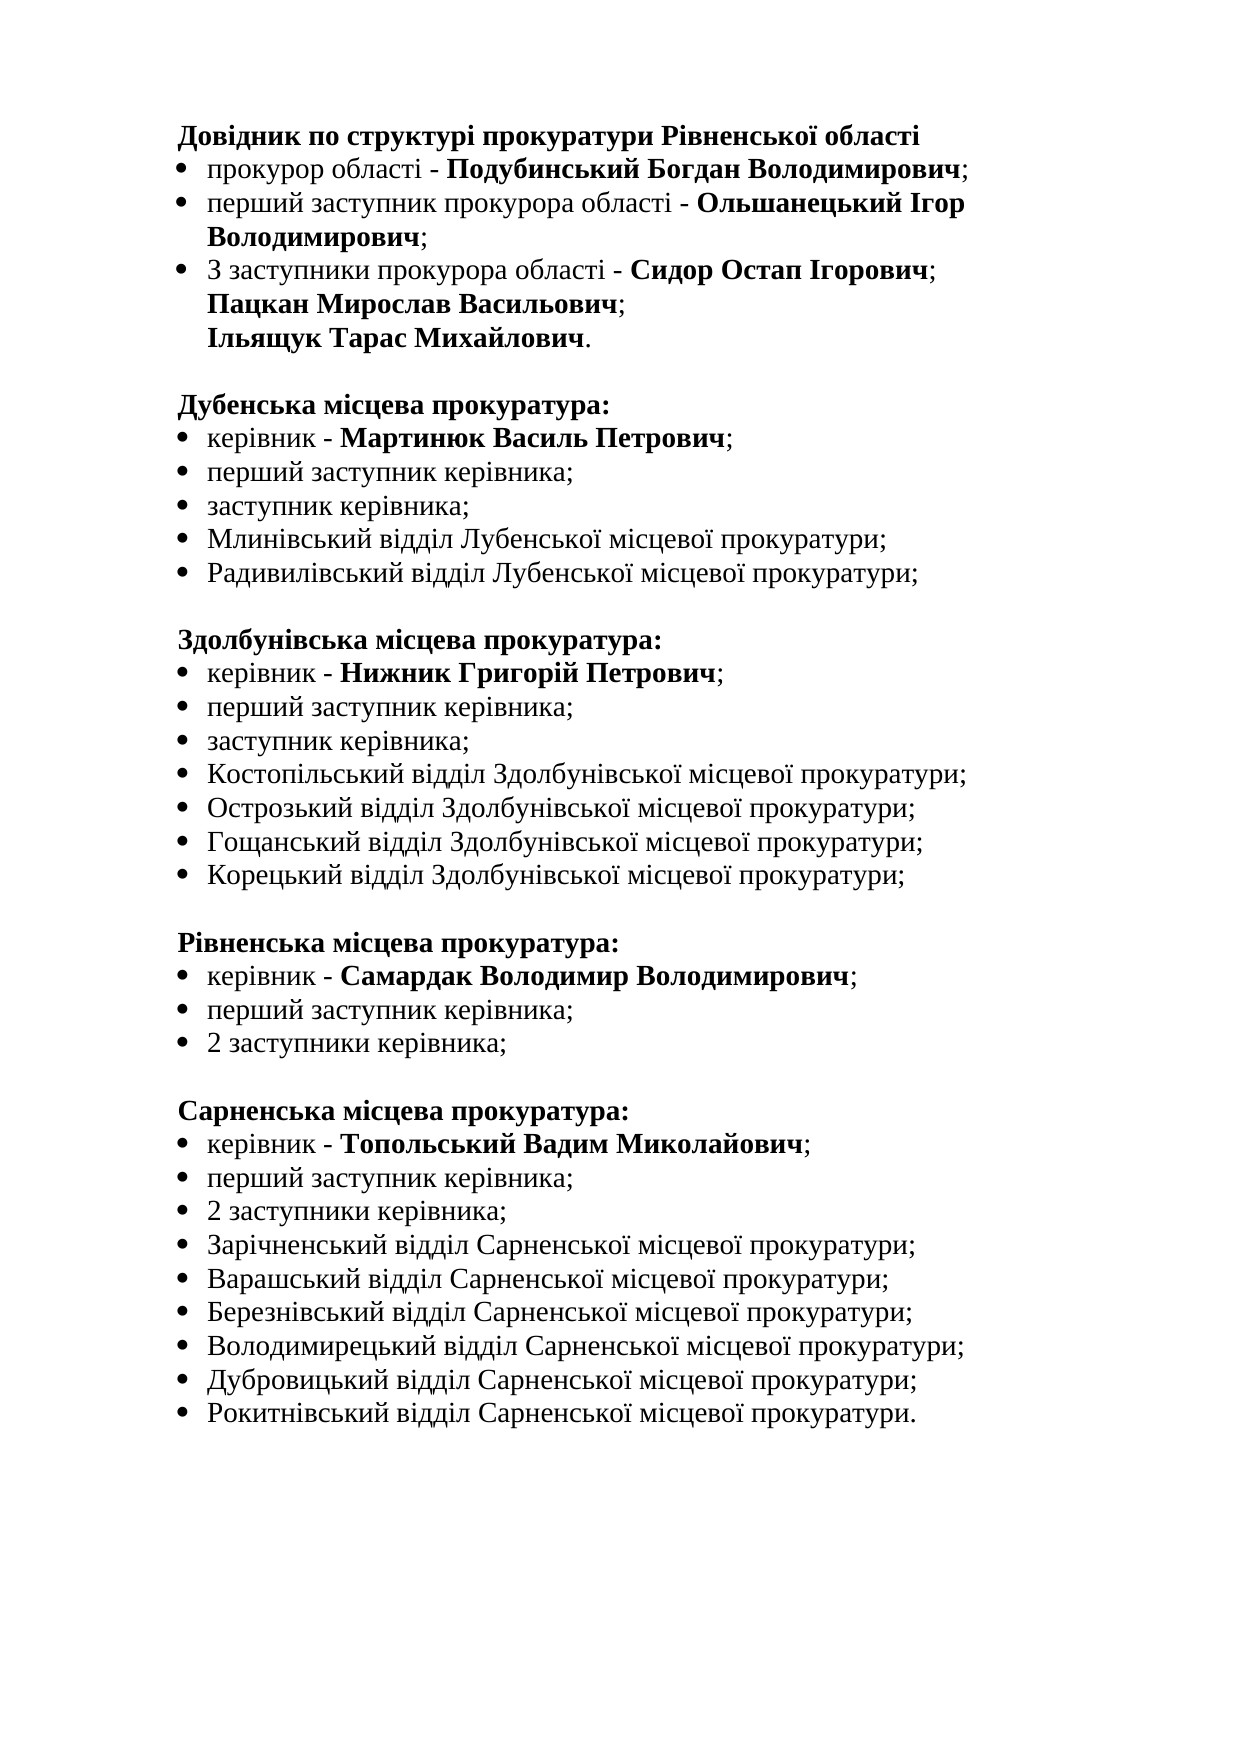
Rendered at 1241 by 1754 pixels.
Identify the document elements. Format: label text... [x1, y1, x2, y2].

text Дубенська місцева прокуратура: [177, 387, 1152, 420]
list Варашський відділ Сарненської місцевої прокуратури; [177, 1261, 1152, 1294]
text Здолбунівська місцева прокуратура: [177, 622, 1152, 656]
list З заступники прокурора області - Сидор Остап Ігорович; Пацкан Мирослав Васильович; Ільящук Тарас Михайлович. [176, 252, 1152, 353]
list Млинівський відділ Лубенської місцевої прокуратури; [177, 521, 1152, 555]
list Корецький відділ Здолбунівської місцевої прокуратури; [177, 857, 1152, 891]
list Костопільський відділ Здолбунівської місцевої прокуратури; [177, 757, 1152, 790]
list керівник - Самардак Володимир Володимирович; [177, 958, 1152, 992]
text Рівненська місцева прокуратура: [177, 925, 1152, 958]
list перший заступник керівника; [177, 1160, 1152, 1193]
list заступник керівника; [177, 723, 1152, 757]
list перший заступник керівника; [177, 454, 1152, 488]
list керівник - Нижник Григорій Петрович; [177, 656, 1152, 689]
list Гощанський відділ Здолбунівської місцевої прокуратури; [177, 824, 1152, 857]
text Довідник по структурі прокуратури Рівненської області [177, 118, 1152, 152]
list керівник - Топольський Вадим Миколайович; [177, 1126, 1152, 1160]
list керівник - Мартинюк Василь Петрович; [177, 420, 1152, 454]
text Сарненська місцева прокуратура: [177, 1093, 1152, 1126]
list Радивилівський відділ Лубенської місцевої прокуратури; [177, 555, 1152, 588]
list перший заступник прокурора області - Ольшанецький Ігор Володимирович; [176, 185, 1152, 252]
list Зарічненський відділ Сарненської місцевої прокуратури; [177, 1227, 1152, 1261]
list 2 заступники керівника; [177, 1193, 1152, 1227]
list перший заступник керівника; [177, 689, 1152, 723]
list Дубровицький відділ Сарненської місцевої прокуратури; [177, 1362, 1152, 1395]
list Рокитнівський відділ Сарненської місцевої прокуратури. [177, 1395, 1152, 1429]
list заступник керівника; [177, 488, 1152, 521]
list Острозький відділ Здолбунівської місцевої прокуратури; [177, 790, 1152, 824]
list прокурор області - Подубинський Богдан Володимирович; [176, 152, 1152, 185]
list 2 заступники керівника; [177, 1026, 1152, 1059]
list Березнівський відділ Сарненської місцевої прокуратури; [177, 1294, 1152, 1328]
list перший заступник керівника; [177, 992, 1152, 1026]
list Володимирецький відділ Сарненської місцевої прокуратури; [177, 1328, 1152, 1362]
